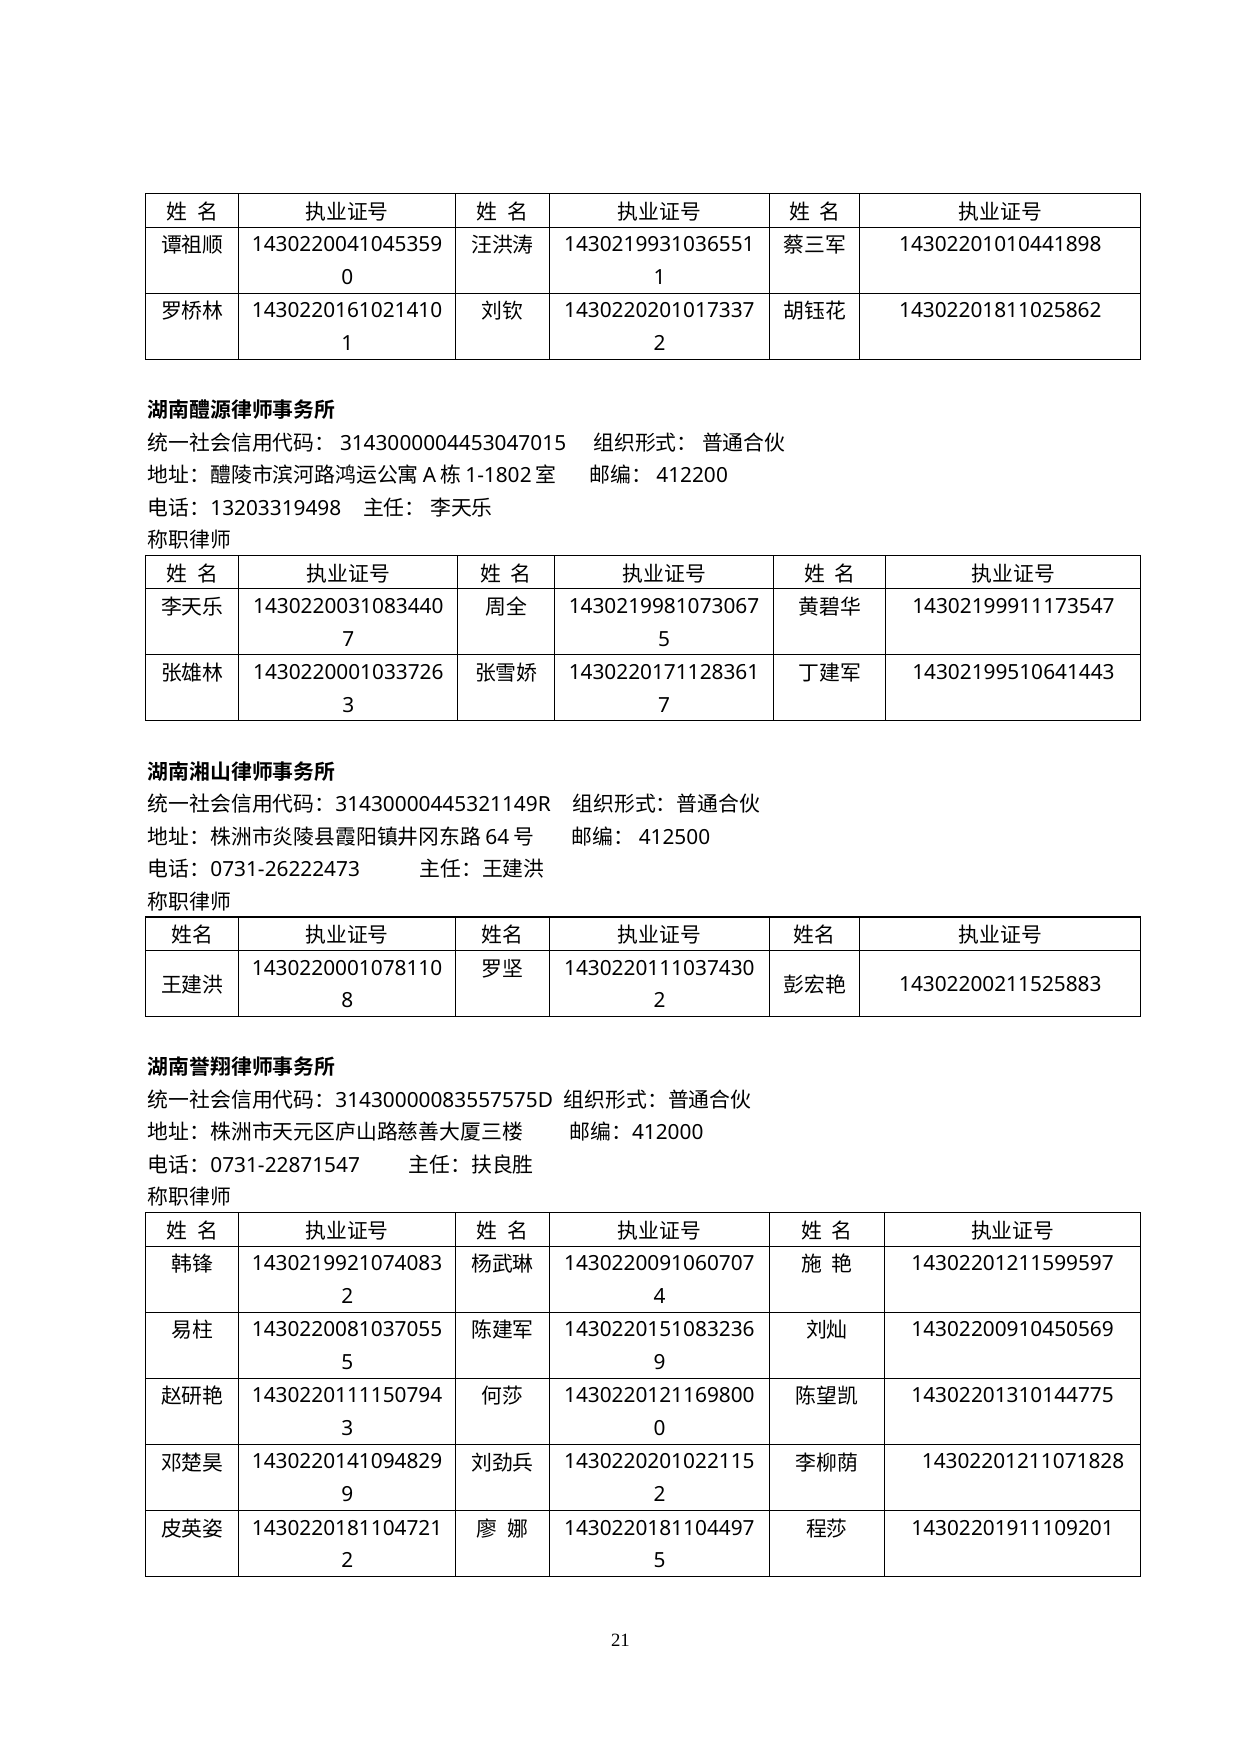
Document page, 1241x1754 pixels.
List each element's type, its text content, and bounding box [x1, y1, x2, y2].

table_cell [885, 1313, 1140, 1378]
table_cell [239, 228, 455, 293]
text 统一社会信用代码：31430000083557575D 组织形式：普通合伙 [148, 1082, 1093, 1114]
text 统一社会信用代码：31430000445321149R 组织形式：普通合伙 [148, 786, 1093, 819]
text 地址：株洲市天元区庐山路慈善大厦三楼 邮编：412000 [148, 1114, 1093, 1147]
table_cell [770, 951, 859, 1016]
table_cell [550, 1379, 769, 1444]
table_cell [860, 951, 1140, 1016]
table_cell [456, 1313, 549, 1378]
text 称职律师 [148, 884, 1093, 916]
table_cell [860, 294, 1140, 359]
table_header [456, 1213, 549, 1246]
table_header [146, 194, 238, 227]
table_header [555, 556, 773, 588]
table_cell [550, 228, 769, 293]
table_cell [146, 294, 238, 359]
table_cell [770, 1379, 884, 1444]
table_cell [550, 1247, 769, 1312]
text 统一社会信用代码： 3143000004453047015 组织形式： 普通合伙 [148, 425, 1093, 457]
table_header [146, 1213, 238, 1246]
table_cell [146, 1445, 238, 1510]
text 称职律师 [148, 1179, 1093, 1212]
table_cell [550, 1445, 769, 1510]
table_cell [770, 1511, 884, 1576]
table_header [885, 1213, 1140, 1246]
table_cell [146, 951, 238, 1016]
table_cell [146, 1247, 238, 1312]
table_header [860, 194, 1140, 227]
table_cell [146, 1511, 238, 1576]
text 湖南誉翔律师事务所 [148, 1049, 1093, 1082]
text 称职律师 [148, 522, 1093, 555]
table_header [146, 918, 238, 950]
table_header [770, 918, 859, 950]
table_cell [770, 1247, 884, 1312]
text 电话：0731-26222473 主任：王建洪 [148, 851, 1093, 884]
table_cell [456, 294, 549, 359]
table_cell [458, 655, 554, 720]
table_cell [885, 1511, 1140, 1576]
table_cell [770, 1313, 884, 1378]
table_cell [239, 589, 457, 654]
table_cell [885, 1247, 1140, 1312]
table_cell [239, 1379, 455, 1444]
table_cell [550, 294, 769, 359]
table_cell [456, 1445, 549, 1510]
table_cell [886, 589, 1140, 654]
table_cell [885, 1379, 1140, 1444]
text 电话：13203319498 主任： 李天乐 [148, 490, 1093, 522]
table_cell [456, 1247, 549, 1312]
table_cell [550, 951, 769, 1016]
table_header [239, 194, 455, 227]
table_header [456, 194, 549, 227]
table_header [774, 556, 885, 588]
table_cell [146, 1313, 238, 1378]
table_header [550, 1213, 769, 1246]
text 湖南醴源律师事务所 [148, 392, 1093, 425]
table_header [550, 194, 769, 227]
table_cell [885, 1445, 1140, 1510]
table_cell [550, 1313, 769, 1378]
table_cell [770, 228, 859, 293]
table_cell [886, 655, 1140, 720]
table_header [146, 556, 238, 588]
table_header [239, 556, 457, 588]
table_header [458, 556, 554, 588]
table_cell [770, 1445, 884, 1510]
text 地址：醴陵市滨河路鸿运公寓A栋1-1802室 邮编： 412200 [148, 457, 1093, 490]
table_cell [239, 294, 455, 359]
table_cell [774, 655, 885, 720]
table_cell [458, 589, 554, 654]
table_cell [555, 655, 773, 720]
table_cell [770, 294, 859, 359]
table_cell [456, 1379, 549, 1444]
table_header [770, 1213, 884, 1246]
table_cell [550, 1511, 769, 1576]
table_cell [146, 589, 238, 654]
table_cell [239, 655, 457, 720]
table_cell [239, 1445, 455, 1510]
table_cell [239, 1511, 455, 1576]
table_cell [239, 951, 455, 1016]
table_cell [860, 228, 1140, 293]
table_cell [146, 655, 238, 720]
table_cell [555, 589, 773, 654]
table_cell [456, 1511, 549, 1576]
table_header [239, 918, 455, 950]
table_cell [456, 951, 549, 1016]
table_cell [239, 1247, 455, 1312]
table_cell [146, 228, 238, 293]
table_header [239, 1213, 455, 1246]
text 电话：0731-22871547 主任：扶良胜 [148, 1147, 1093, 1179]
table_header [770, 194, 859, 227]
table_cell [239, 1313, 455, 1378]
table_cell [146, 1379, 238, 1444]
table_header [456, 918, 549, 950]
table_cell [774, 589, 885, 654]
text 地址：株洲市炎陵县霞阳镇井冈东路64号 邮编： 412500 [148, 819, 1093, 851]
text 湖南湘山律师事务所 [148, 754, 1093, 786]
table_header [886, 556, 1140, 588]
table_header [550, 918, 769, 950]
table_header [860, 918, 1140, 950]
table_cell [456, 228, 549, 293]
